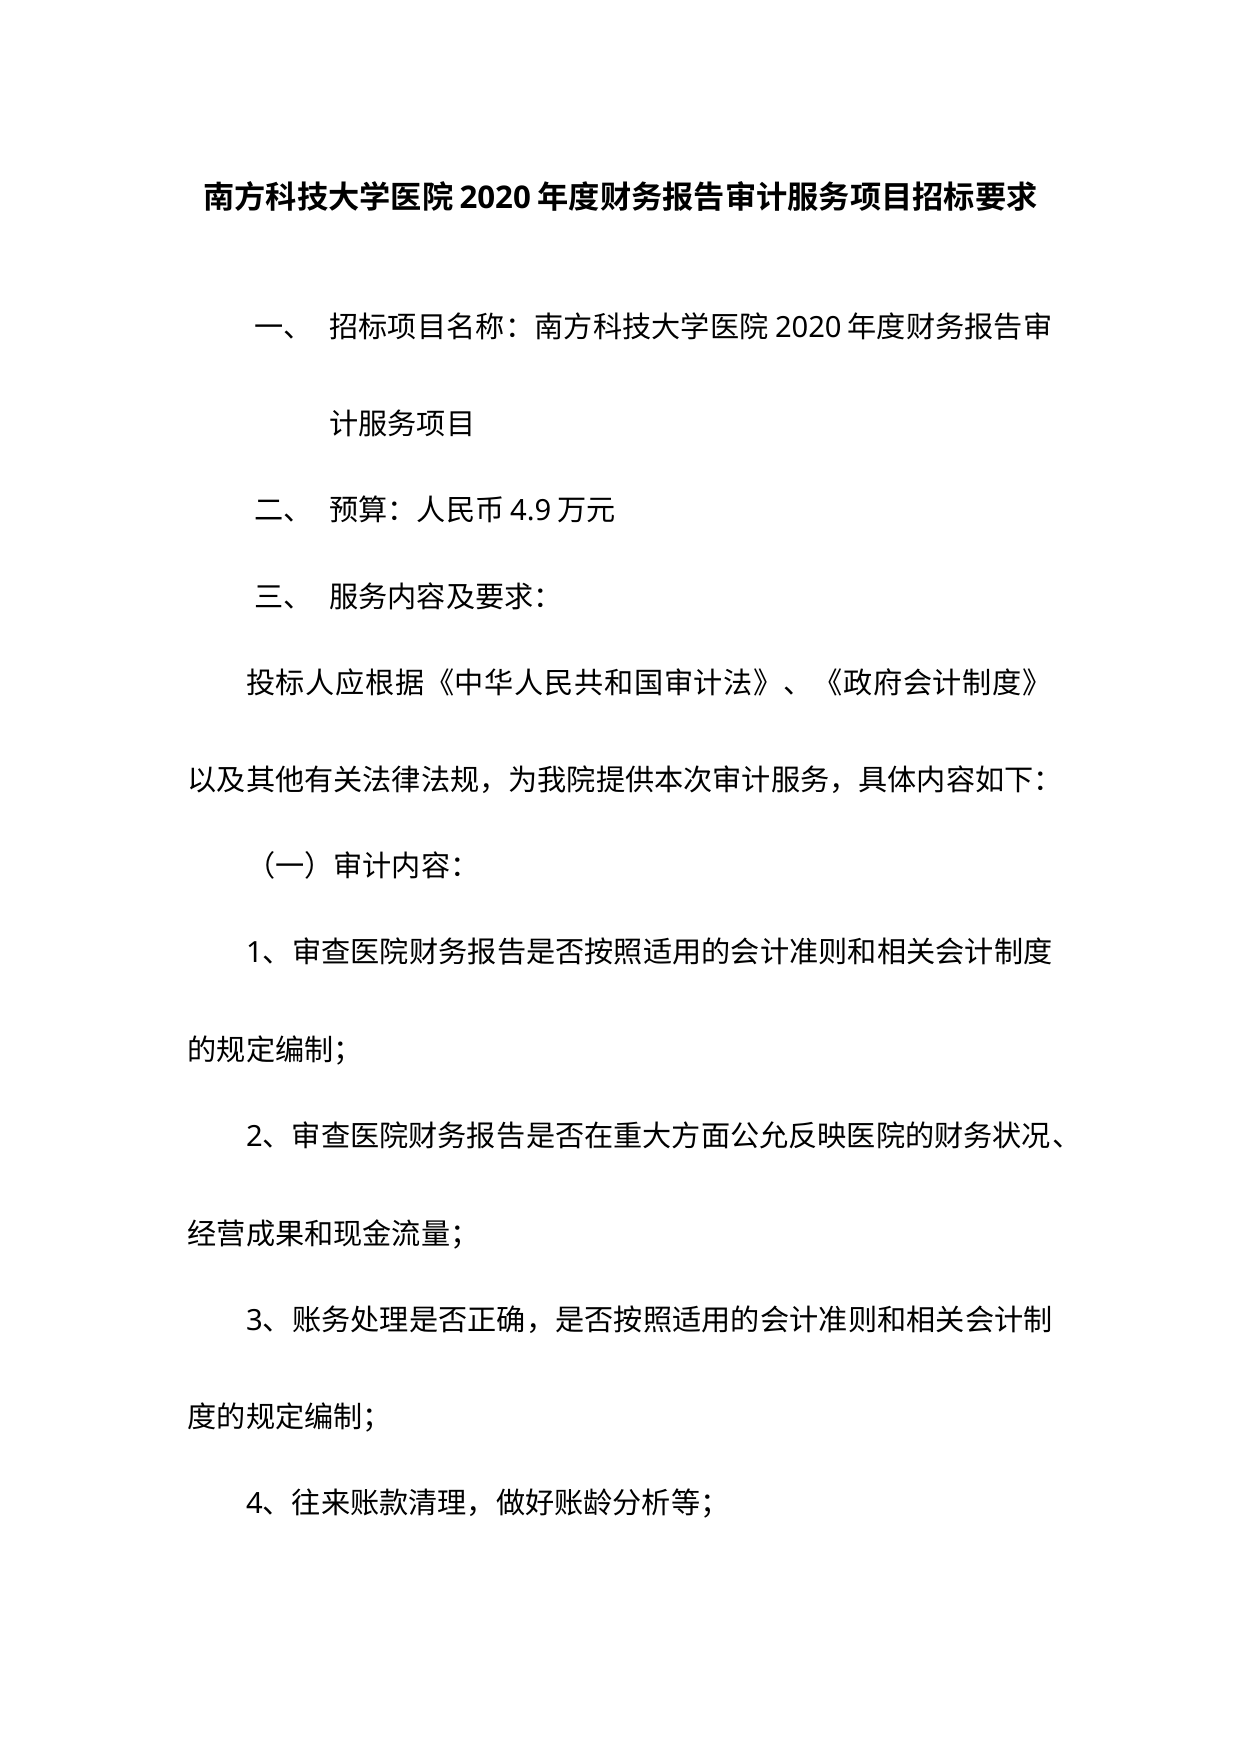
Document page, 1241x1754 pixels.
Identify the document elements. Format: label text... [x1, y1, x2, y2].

text 4、往来账款清理，做好账龄分析等； [187, 1469, 1053, 1534]
text 3、账务处理是否正确，是否按照适用的会计准则和相关会计制度的规定编制； [187, 1285, 1053, 1447]
text （一）审计内容： [187, 832, 1053, 897]
text 1、审查医院财务报告是否按照适用的会计准则和相关会计制度的规定编制； [187, 918, 1053, 1080]
text 南方科技大学医院2020年度财务报告审计服务项目招标要求 [187, 162, 1053, 227]
text 2、审查医院财务报告是否在重大方面公允反映医院的财务状况、经营成果和现金流量； [187, 1101, 1053, 1264]
list 预算：人民币4.9万元 [254, 476, 1053, 541]
text 投标人应根据《中华人民共和国审计法》、《政府会计制度》以及其他有关法律法规，为我院提供本次审计服务，具体内容如下： [187, 648, 1053, 810]
list 招标项目名称：南方科技大学医院2020年度财务报告审计服务项目 [254, 292, 1053, 454]
list 服务内容及要求： [254, 562, 1053, 627]
